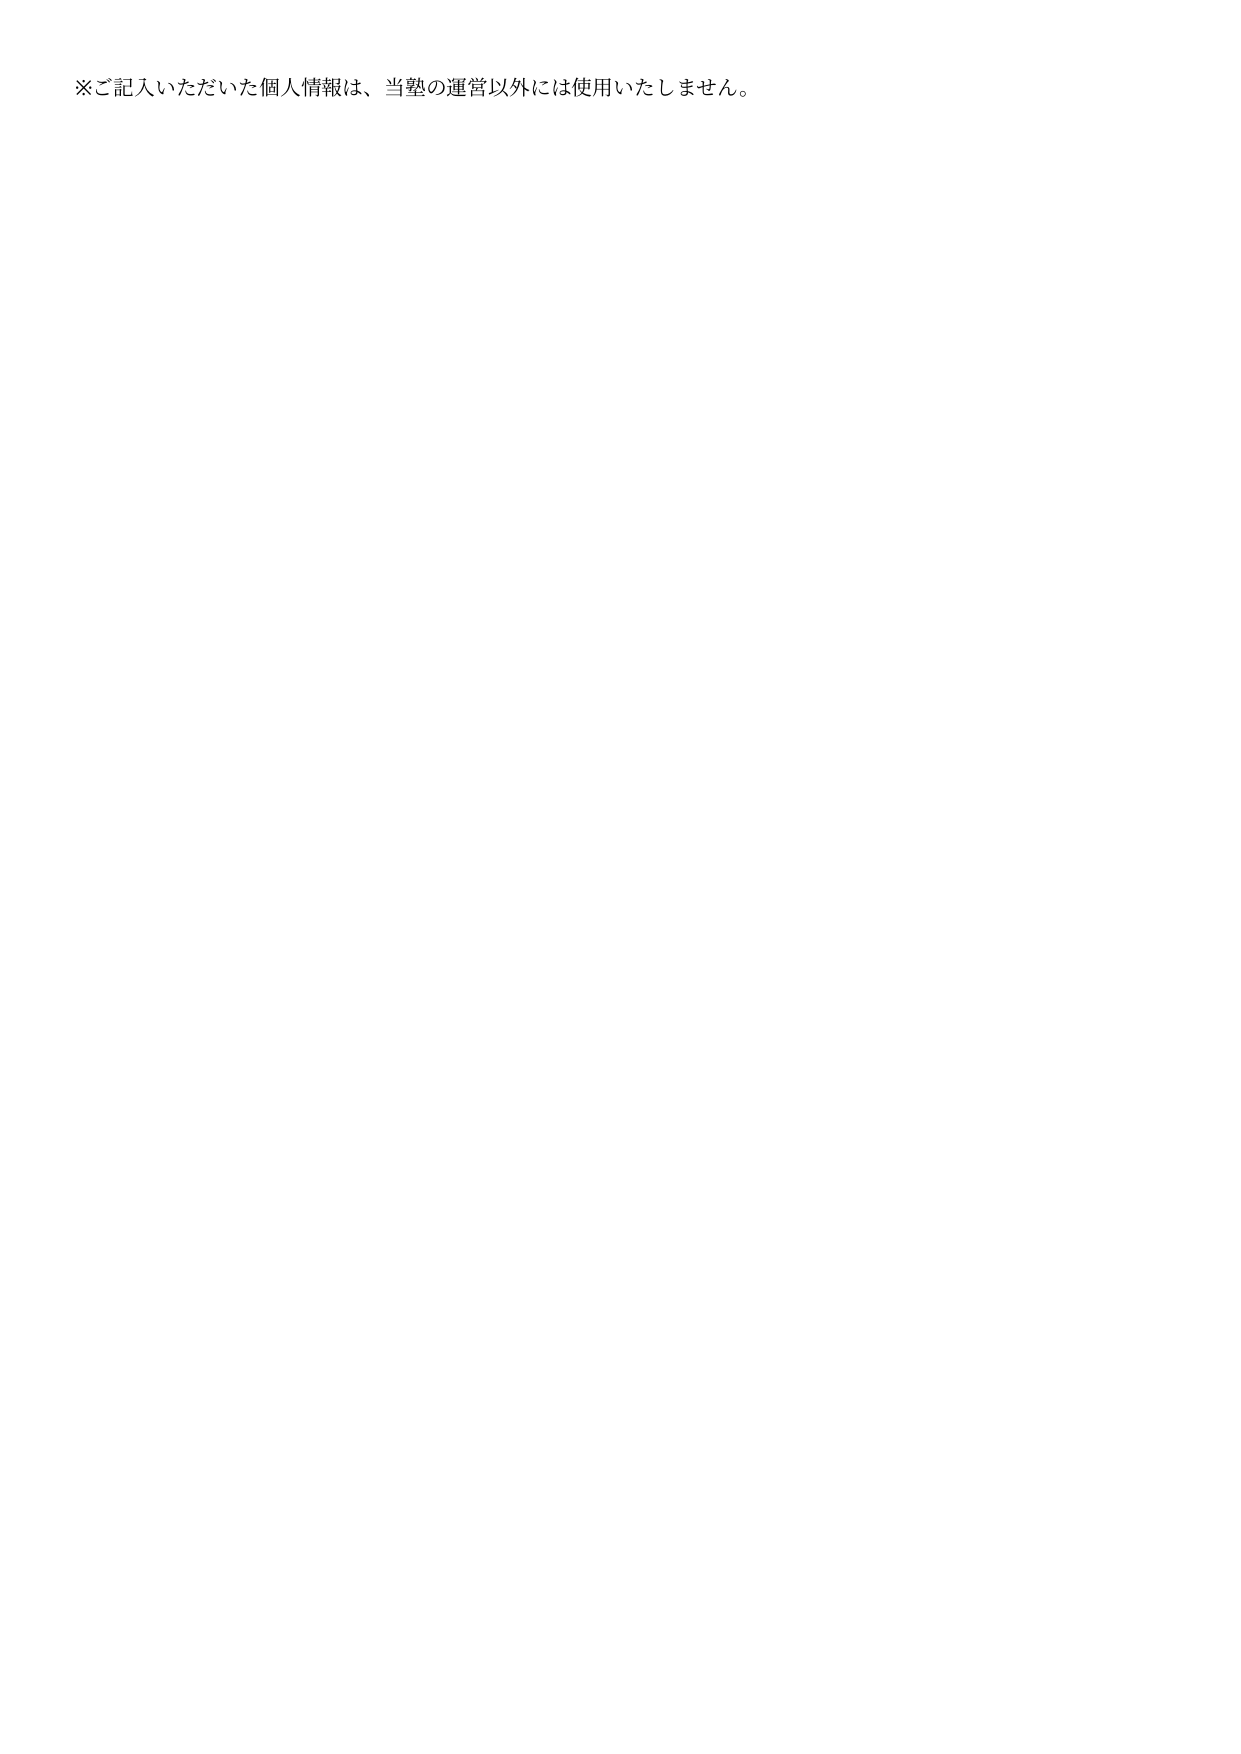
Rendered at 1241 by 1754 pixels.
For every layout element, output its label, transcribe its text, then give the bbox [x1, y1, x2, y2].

text ※ご記入いただいた個人情報は、当塾の運営以外には使用いたしません。 [75, 68, 1165, 105]
